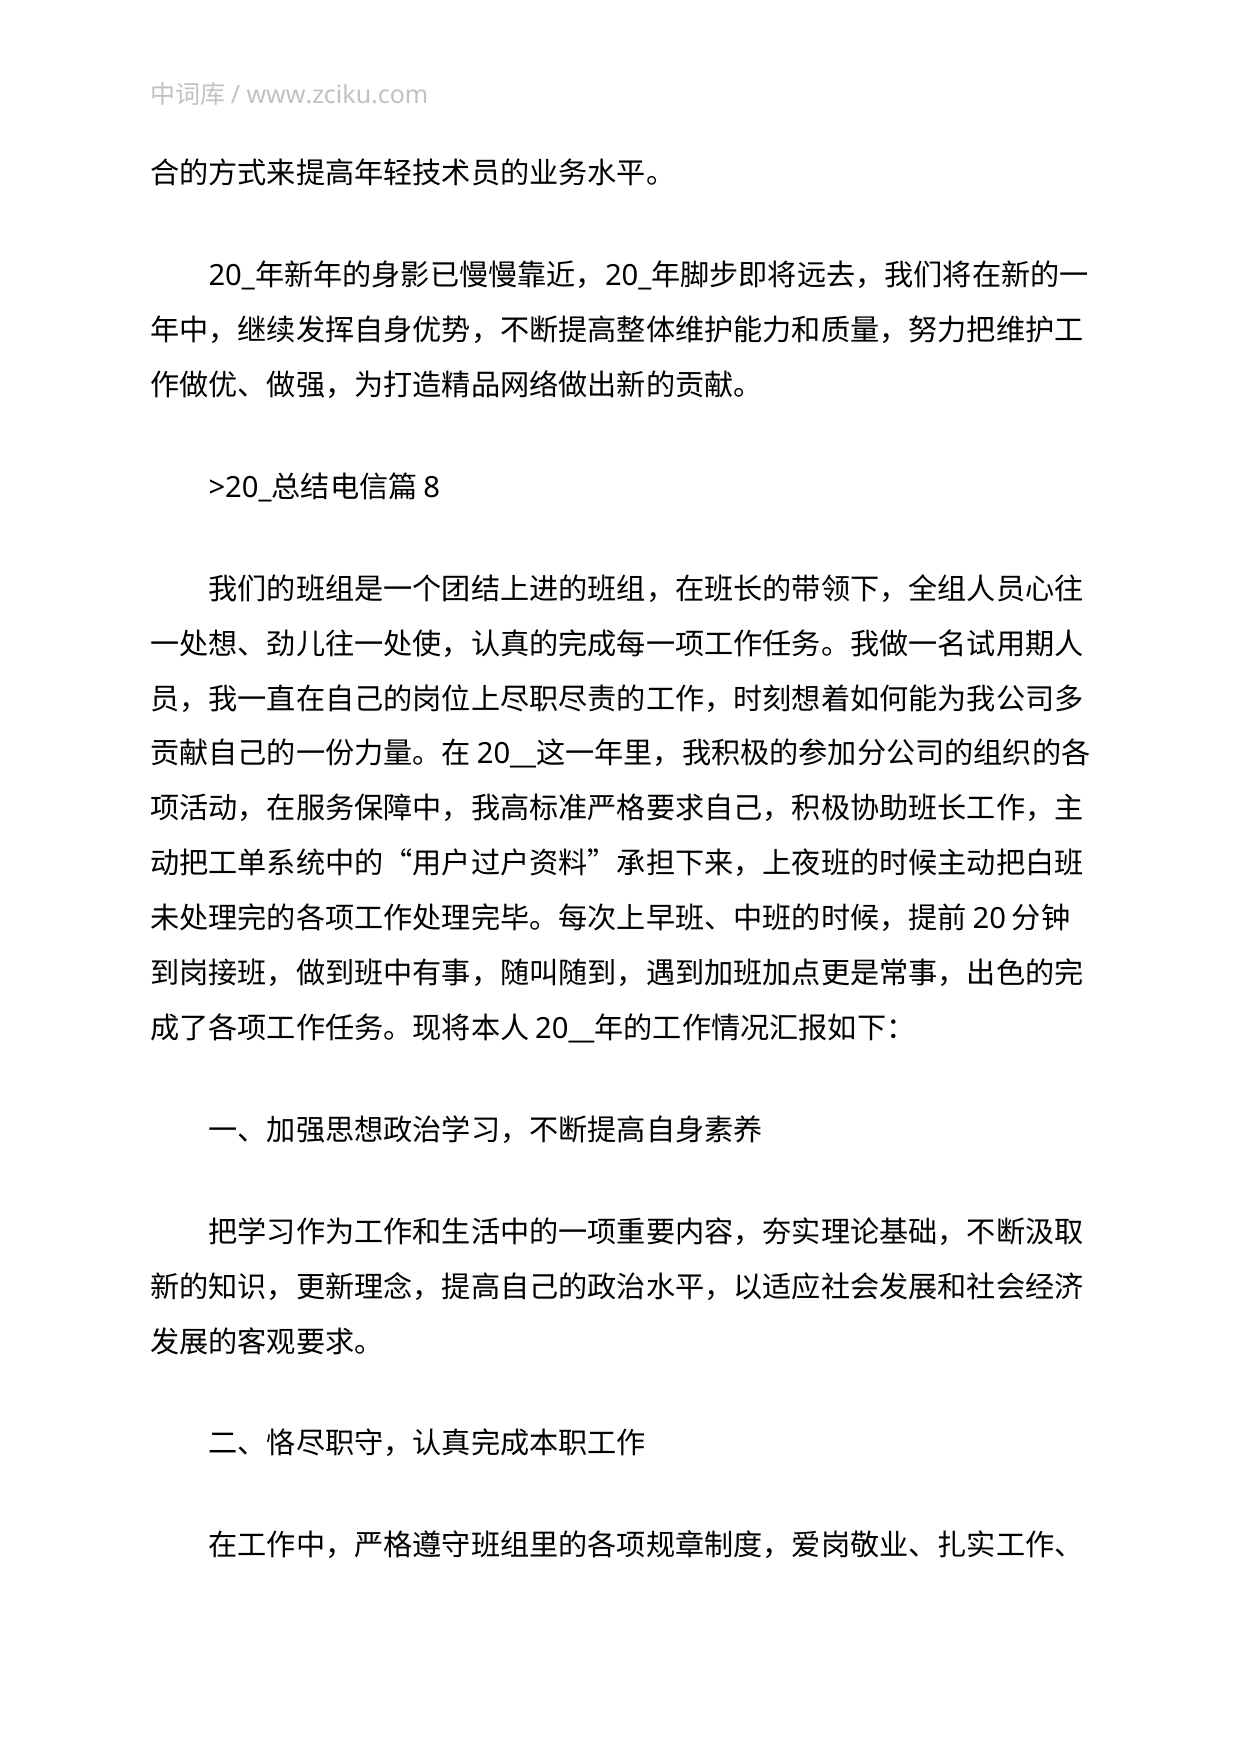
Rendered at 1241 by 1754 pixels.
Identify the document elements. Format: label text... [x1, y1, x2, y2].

text 二、恪尽职守，认真完成本职工作 [150, 1420, 1090, 1462]
text 把学习作为工作和生活中的一项重要内容，夯实理论基础，不断汲取新的知识，更新理念，提高自己的政治水平，以适应社会发展和社会经济发展的客观要求。 [150, 1208, 1090, 1361]
text 20_年新年的身影已慢慢靠近，20_年脚步即将远去，我们将在新的一年中，继续发挥自身优势，不断提高整体维护能力和质量，努力把维护工作做优、做强，为打造精品网络做出新的贡献。 [150, 252, 1090, 404]
text 我们的班组是一个团结上进的班组，在班长的带领下，全组人员心往一处想、劲儿往一处使，认真的完成每一项工作任务。我做一名试用期人员，我一直在自己的岗位上尽职尽责的工作，时刻想着如何能为我公司多贡献自己的一份力量。在20__这一年里，我积极的参加分公司的组织的各项活动，在服务保障中，我高标准严格要求自己，积极协助班长工作，主动把工单系统中的“用户过户资料”承担下来，上夜班的时候主动把白班未处理完的各项工作处理完毕。每次上早班、中班的时候，提前20分钟到岗接班，做到班中有事，随叫随到，遇到加班加点更是常事，出色的完成了各项工作任务。现将本人20__年的工作情况汇报如下： [150, 565, 1090, 1047]
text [150, 1522, 1090, 1564]
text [150, 150, 1090, 192]
text >20_总结电信篇8 [150, 463, 1090, 506]
text 一、加强思想政治学习，不断提高自身素养 [150, 1107, 1090, 1149]
